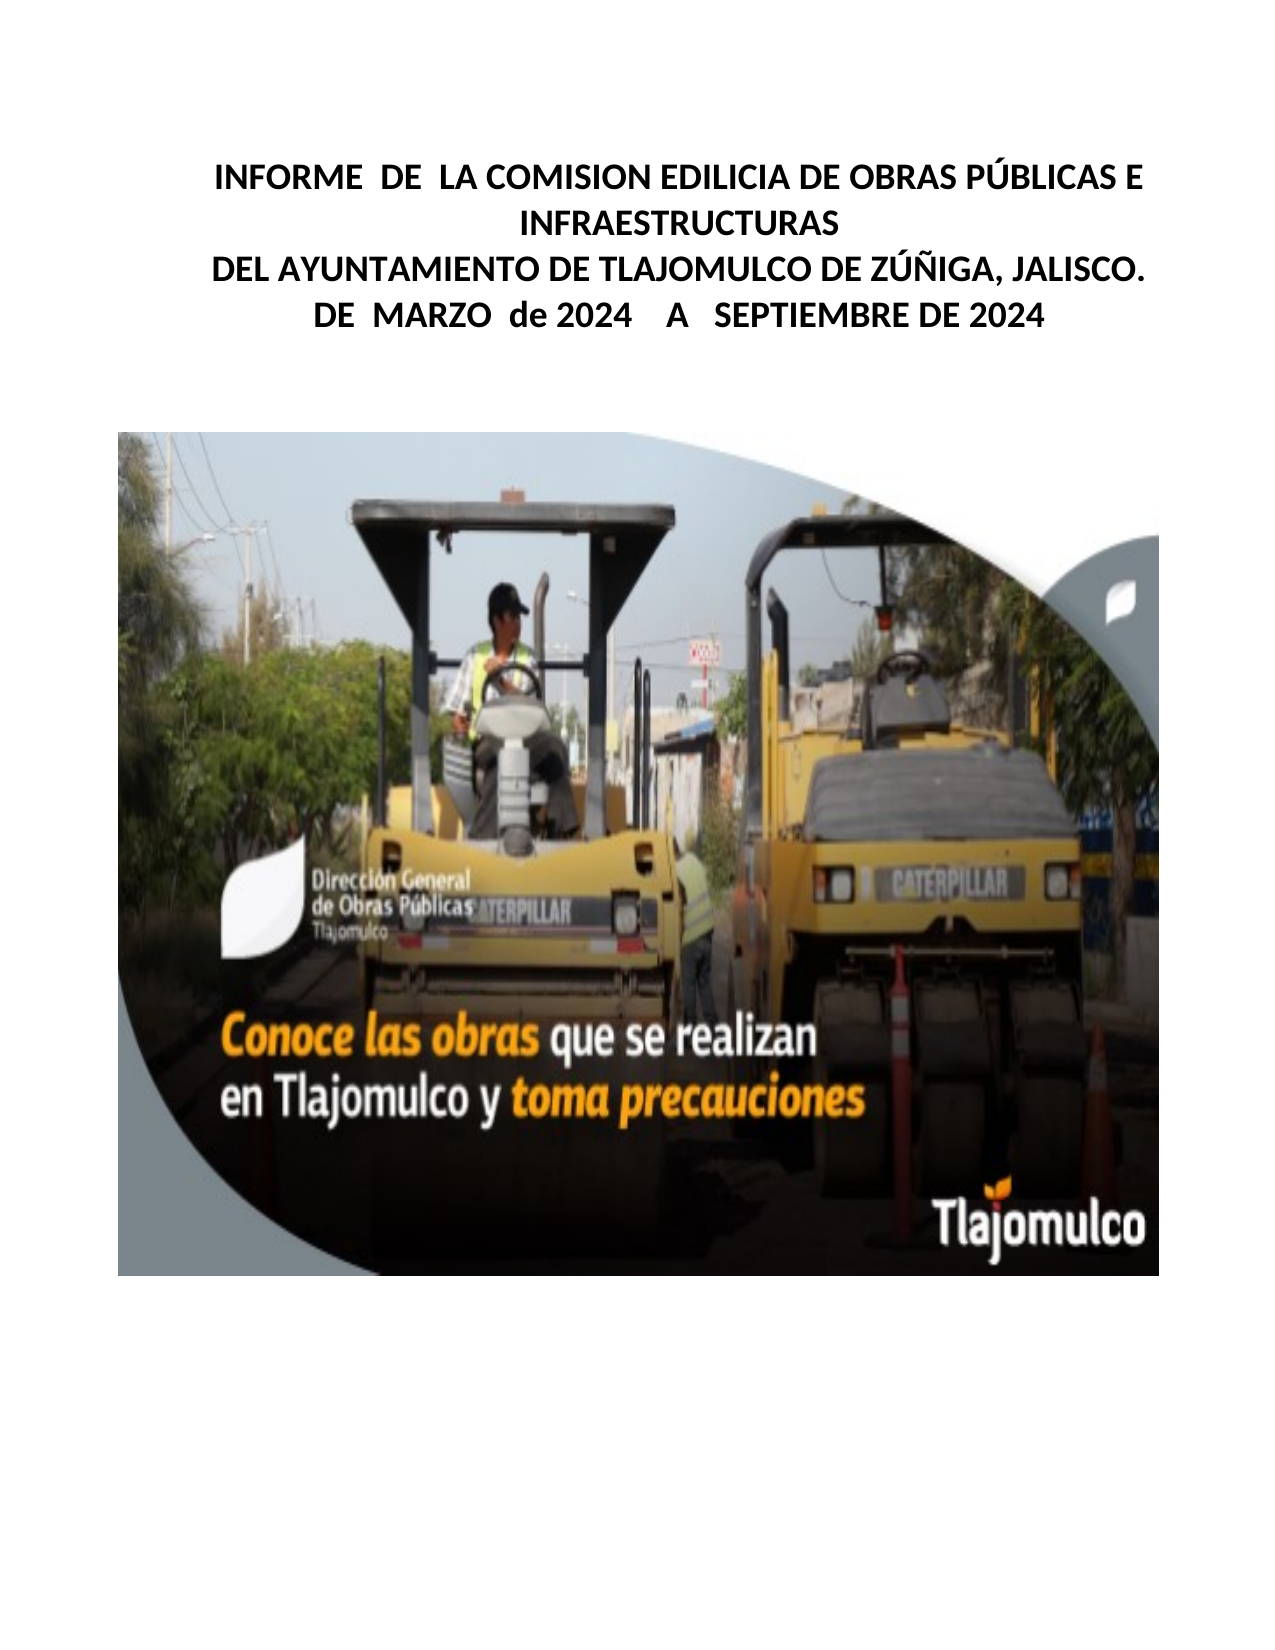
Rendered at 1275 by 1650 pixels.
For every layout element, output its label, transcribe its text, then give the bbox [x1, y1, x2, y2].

text DE MARZO de 2024 A SEPTIEMBRE DE 2024 [177, 291, 1181, 336]
text INFORME DE LA COMISION EDILICIA DE OBRAS PÚBLICAS E INFRAESTRUCTURAS [177, 153, 1181, 245]
picture [118, 432, 1159, 1276]
text DEL AYUNTAMIENTO DE TLAJOMULCO DE ZÚÑIGA, JALISCO. [177, 245, 1181, 291]
